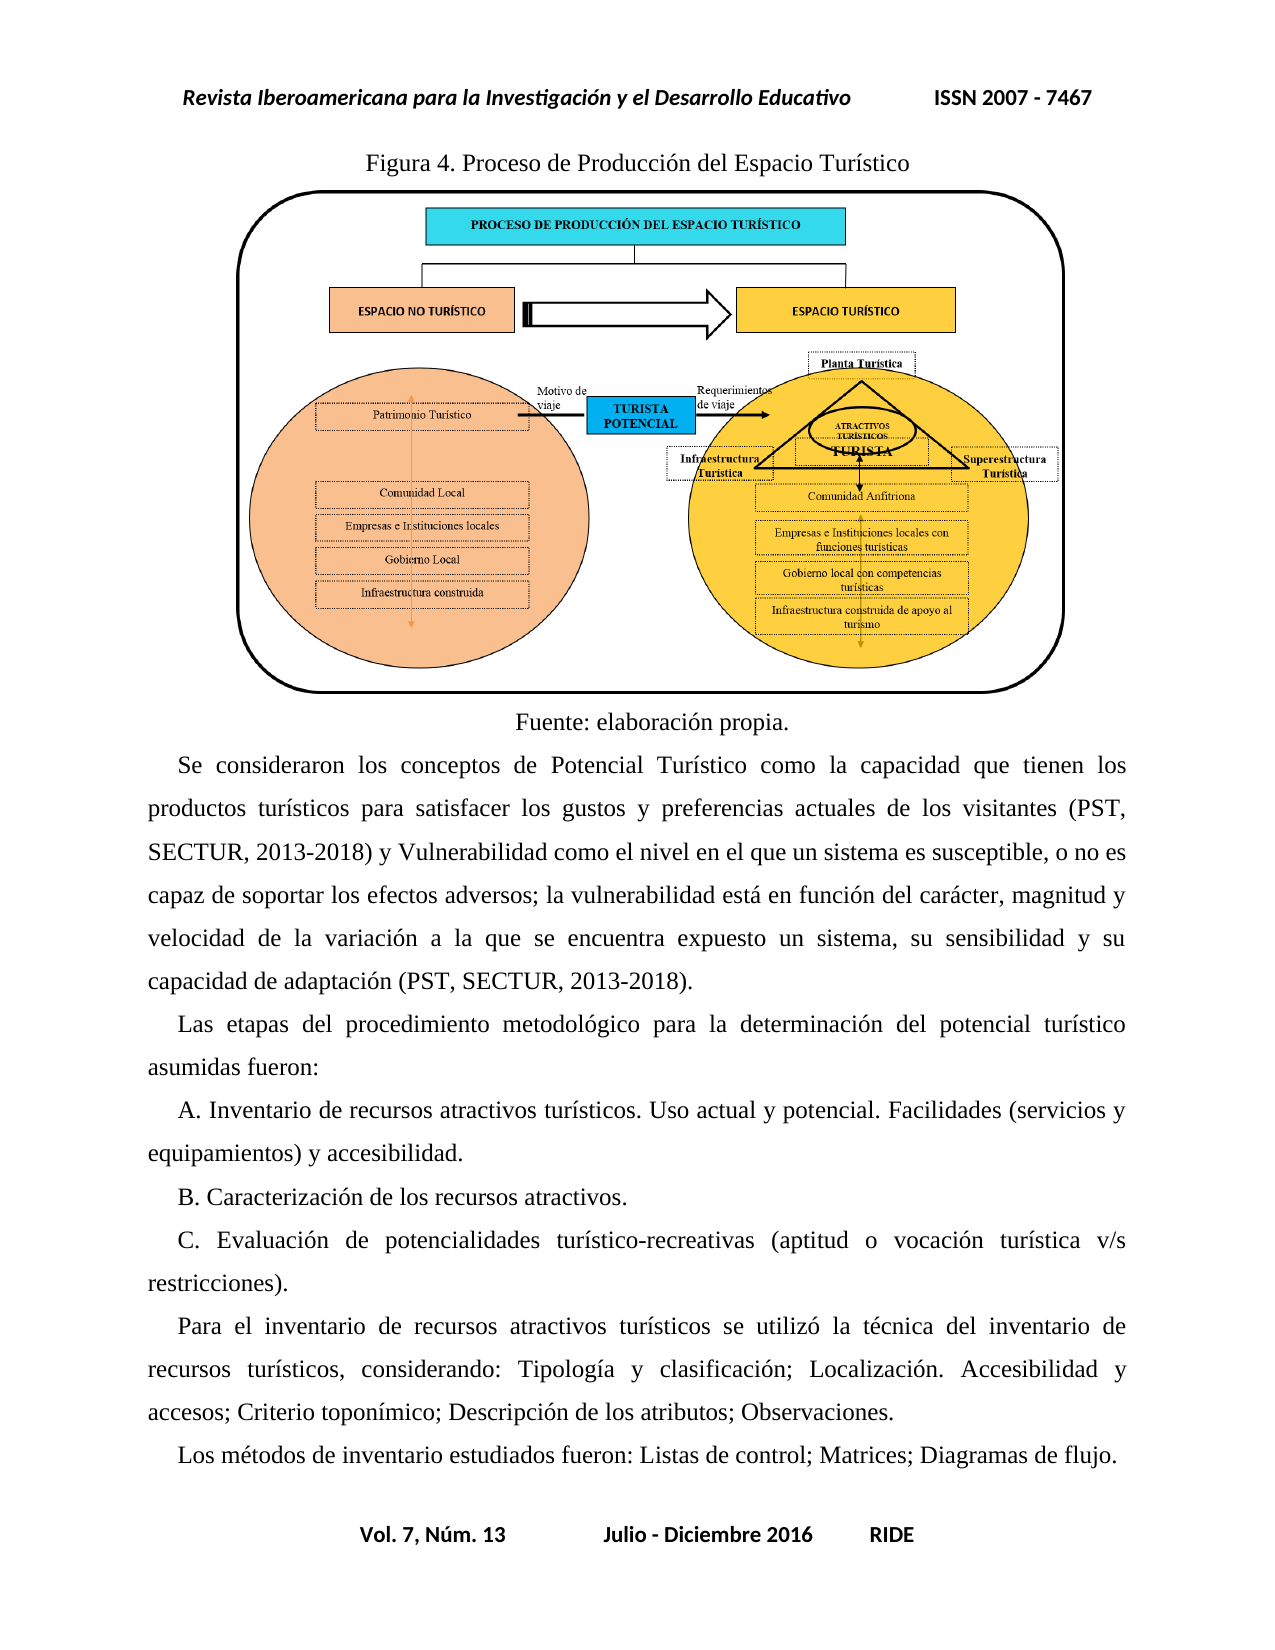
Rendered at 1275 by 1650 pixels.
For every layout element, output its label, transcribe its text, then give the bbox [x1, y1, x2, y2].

picture [236, 190, 1065, 694]
text Las etapas del procedimiento metodológico para la determinación del potencial turístico asumidas fueron: [148, 1009, 1127, 1081]
text Para el inventario de recursos atractivos turísticos se utilizó la técnica del inventario de recursos turísticos, considerando: Tipología y clasificación; Localización. Accesibilidad y accesos; Criterio toponímico; Descripción de los atributos; Observaciones. [148, 1311, 1127, 1426]
text B. Caracterización de los recursos atractivos. [148, 1182, 1127, 1210]
text Se consideraron los conceptos de Potencial Turístico como la capacidad que tienen los productos turísticos para satisfacer los gustos y preferencias actuales de los visitantes (PST, SECTUR, 2013-2018) y Vulnerabilidad como el nivel en el que un sistema es susceptible, o no es capaz de soportar los efectos adversos; la vulnerabilidad está en función del carácter, magnitud y velocidad de la variación a la que se encuentra expuesto un sistema, su sensibilidad y su capacidad de adaptación (PST, SECTUR, 2013-2018). [148, 750, 1127, 995]
text Fuente: elaboración propia. [148, 707, 1127, 736]
text A. Inventario de recursos atractivos turísticos. Uso actual y potencial. Facilidades (servicios y equipamientos) y accesibilidad. [148, 1095, 1127, 1167]
text C. Evaluación de potencialidades turístico-recreativas (aptitud o vocación turística v/s restricciones). [148, 1225, 1127, 1297]
text Los métodos de inventario estudiados fueron: Listas de control; Matrices; Diagramas de flujo. [148, 1440, 1127, 1469]
text Figura 4. Proceso de Producción del Espacio Turístico [148, 148, 1127, 176]
